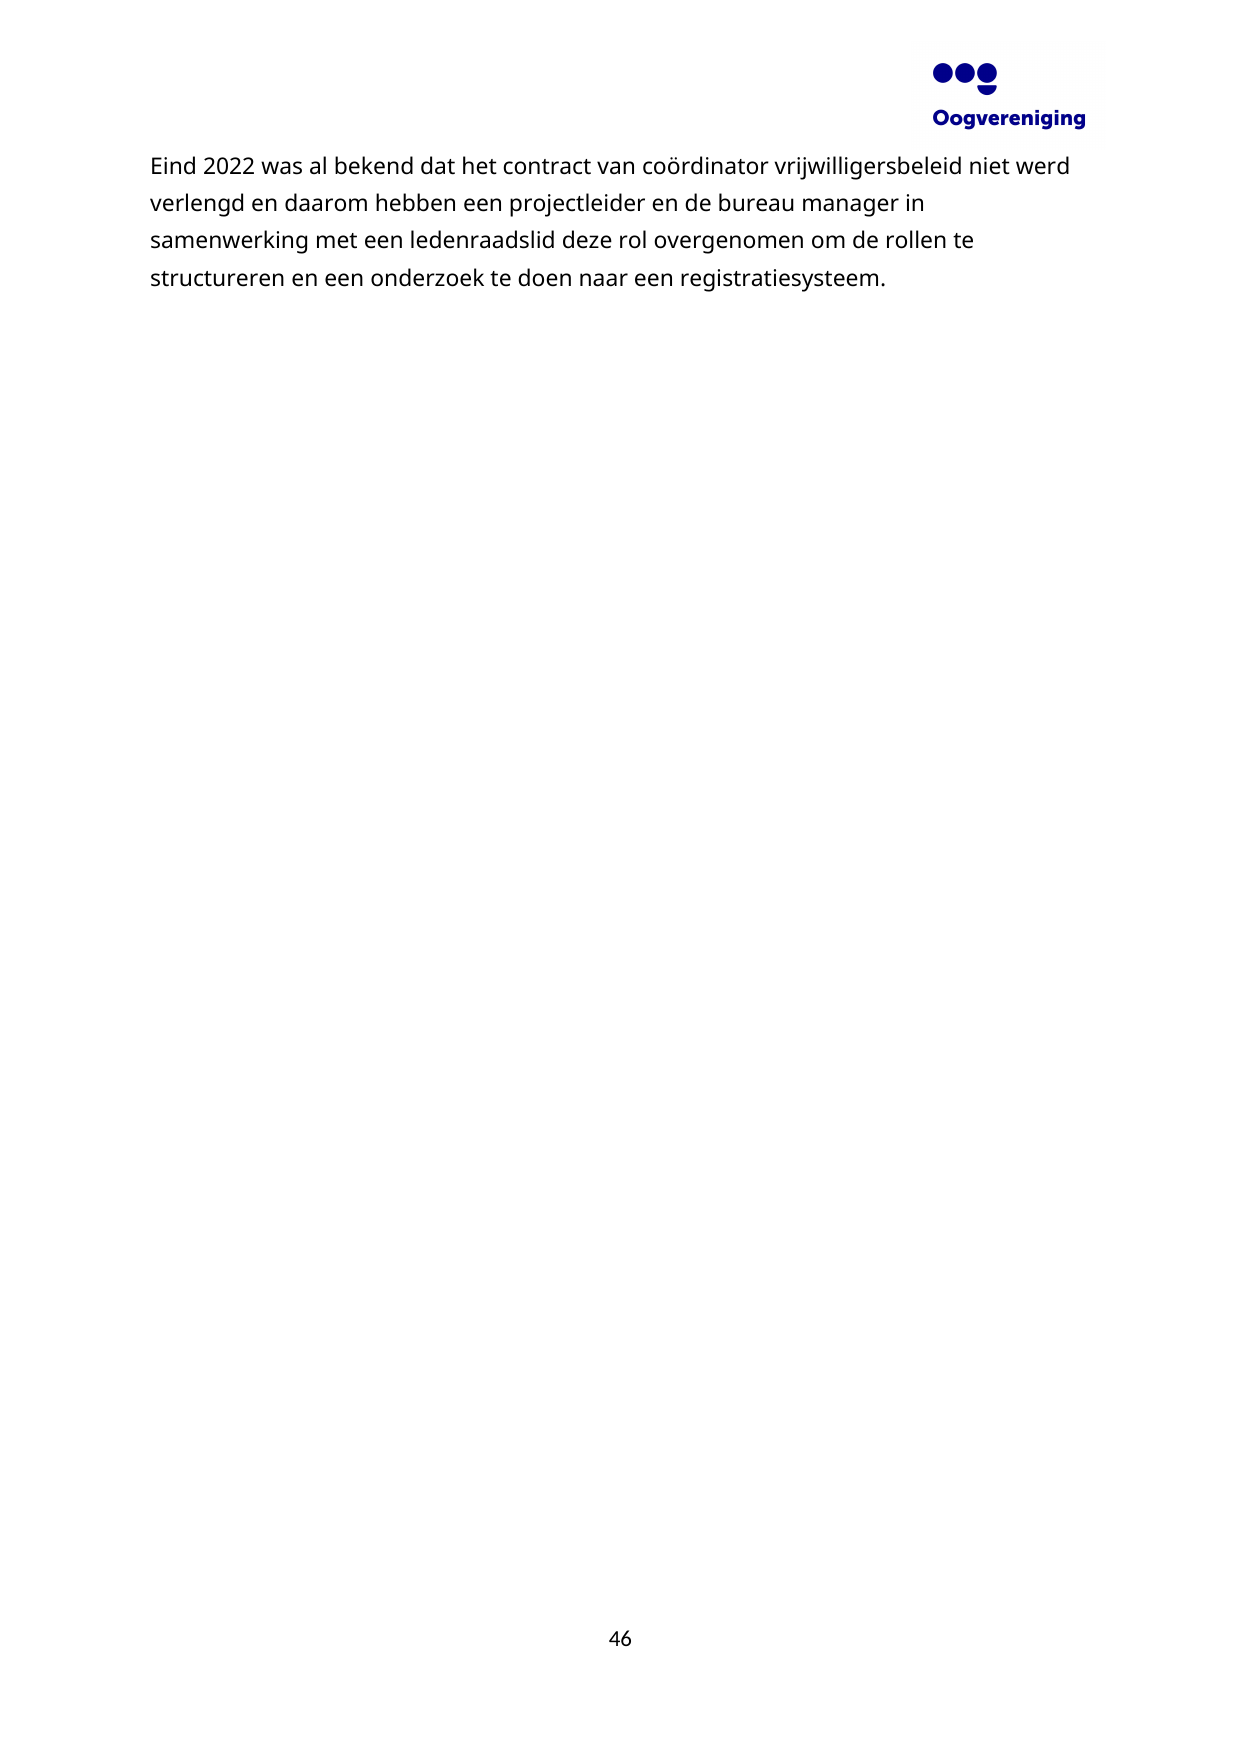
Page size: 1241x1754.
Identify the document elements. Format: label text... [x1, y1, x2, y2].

text Eind 2022 was al bekend dat het contract van coördinator vrijwilligersbeleid niet werd verlengd en daarom hebben een projectleider en de bureau manager in samenwerking met een ledenraadslid deze rol overgenomen om de rollen te structureren en een onderzoek te doen naar een registratiesysteem. [150, 150, 1090, 293]
picture [911, 41, 1107, 150]
